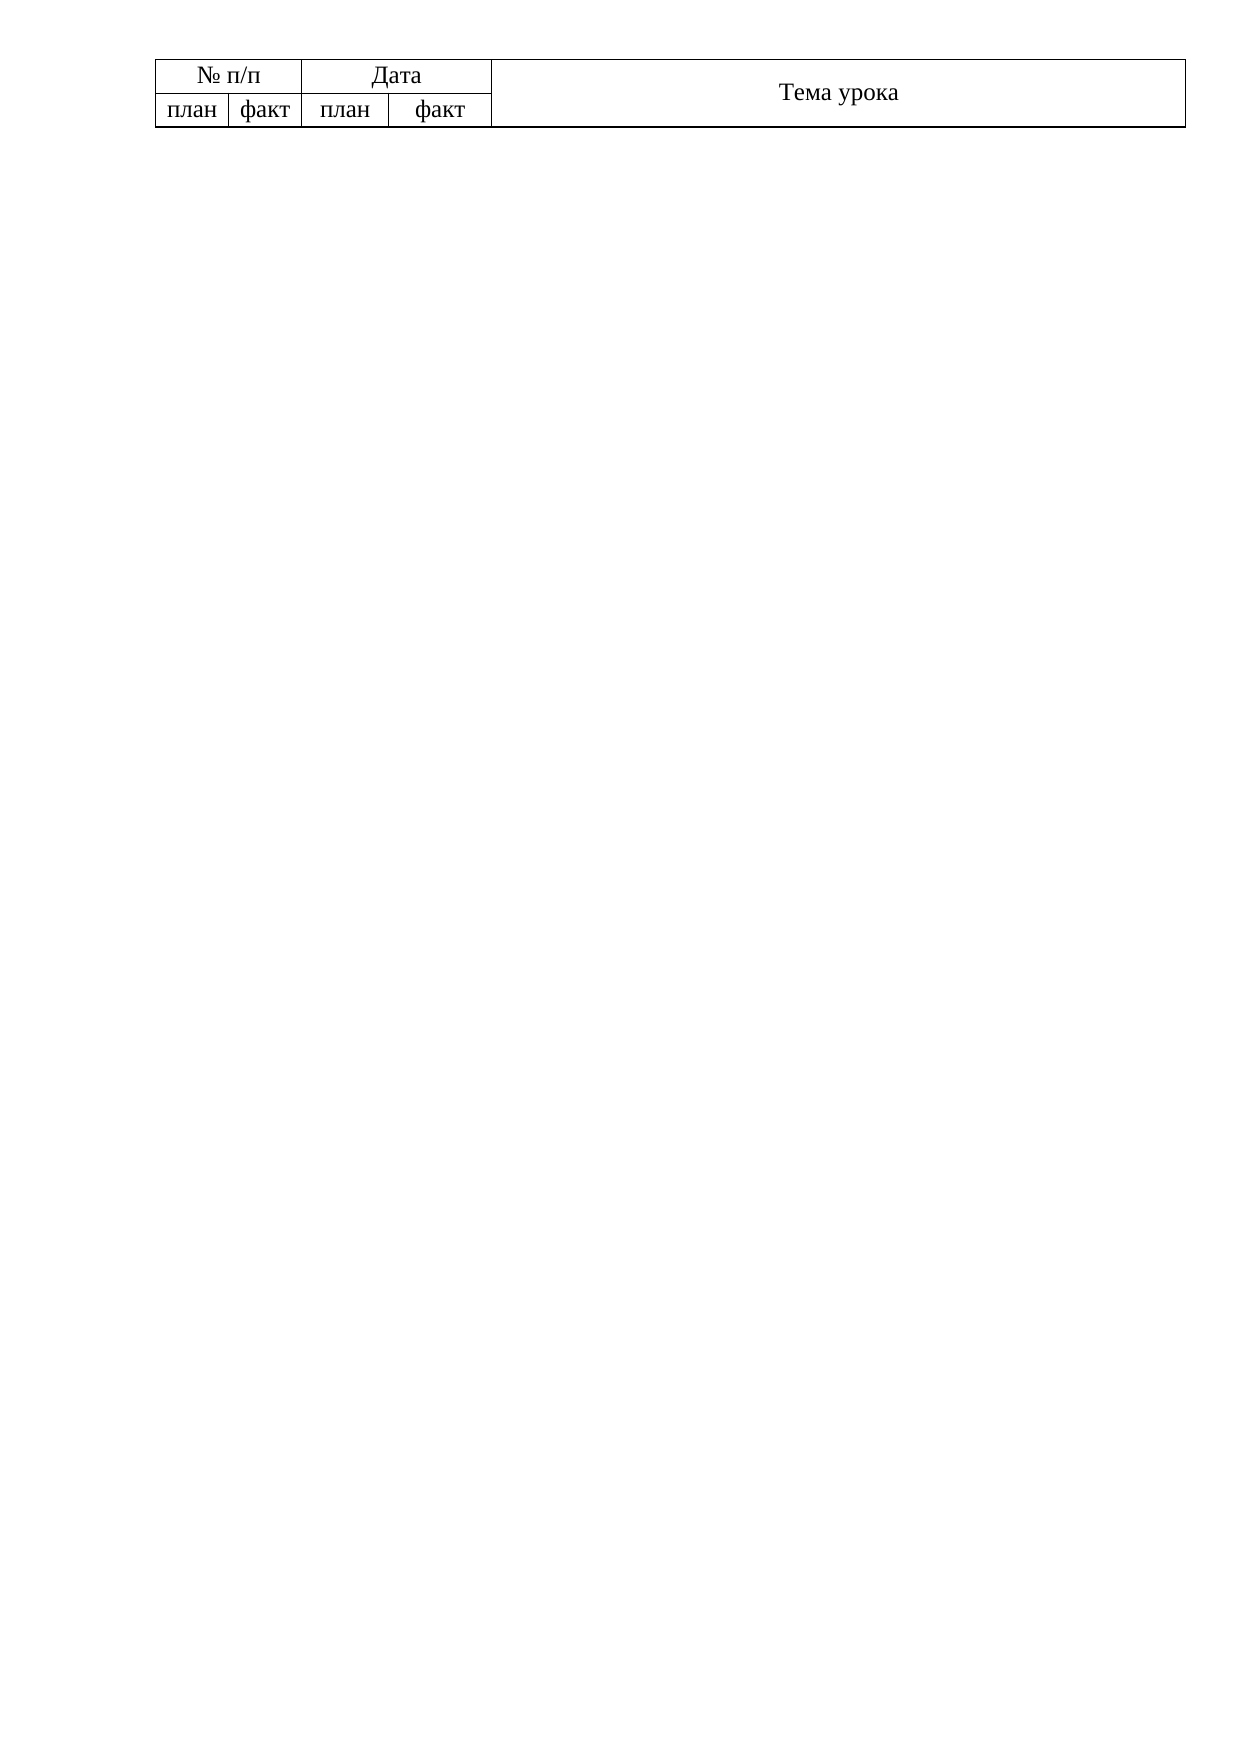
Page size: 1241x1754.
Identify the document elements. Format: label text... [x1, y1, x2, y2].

table_header № п/п [156, 60, 301, 93]
table_cell план [156, 94, 228, 126]
table_header Дата [302, 60, 491, 93]
table_cell факт [389, 94, 491, 126]
table_header Тема урока [492, 60, 1185, 126]
table_cell план [302, 94, 388, 126]
table_cell факт [229, 94, 301, 126]
